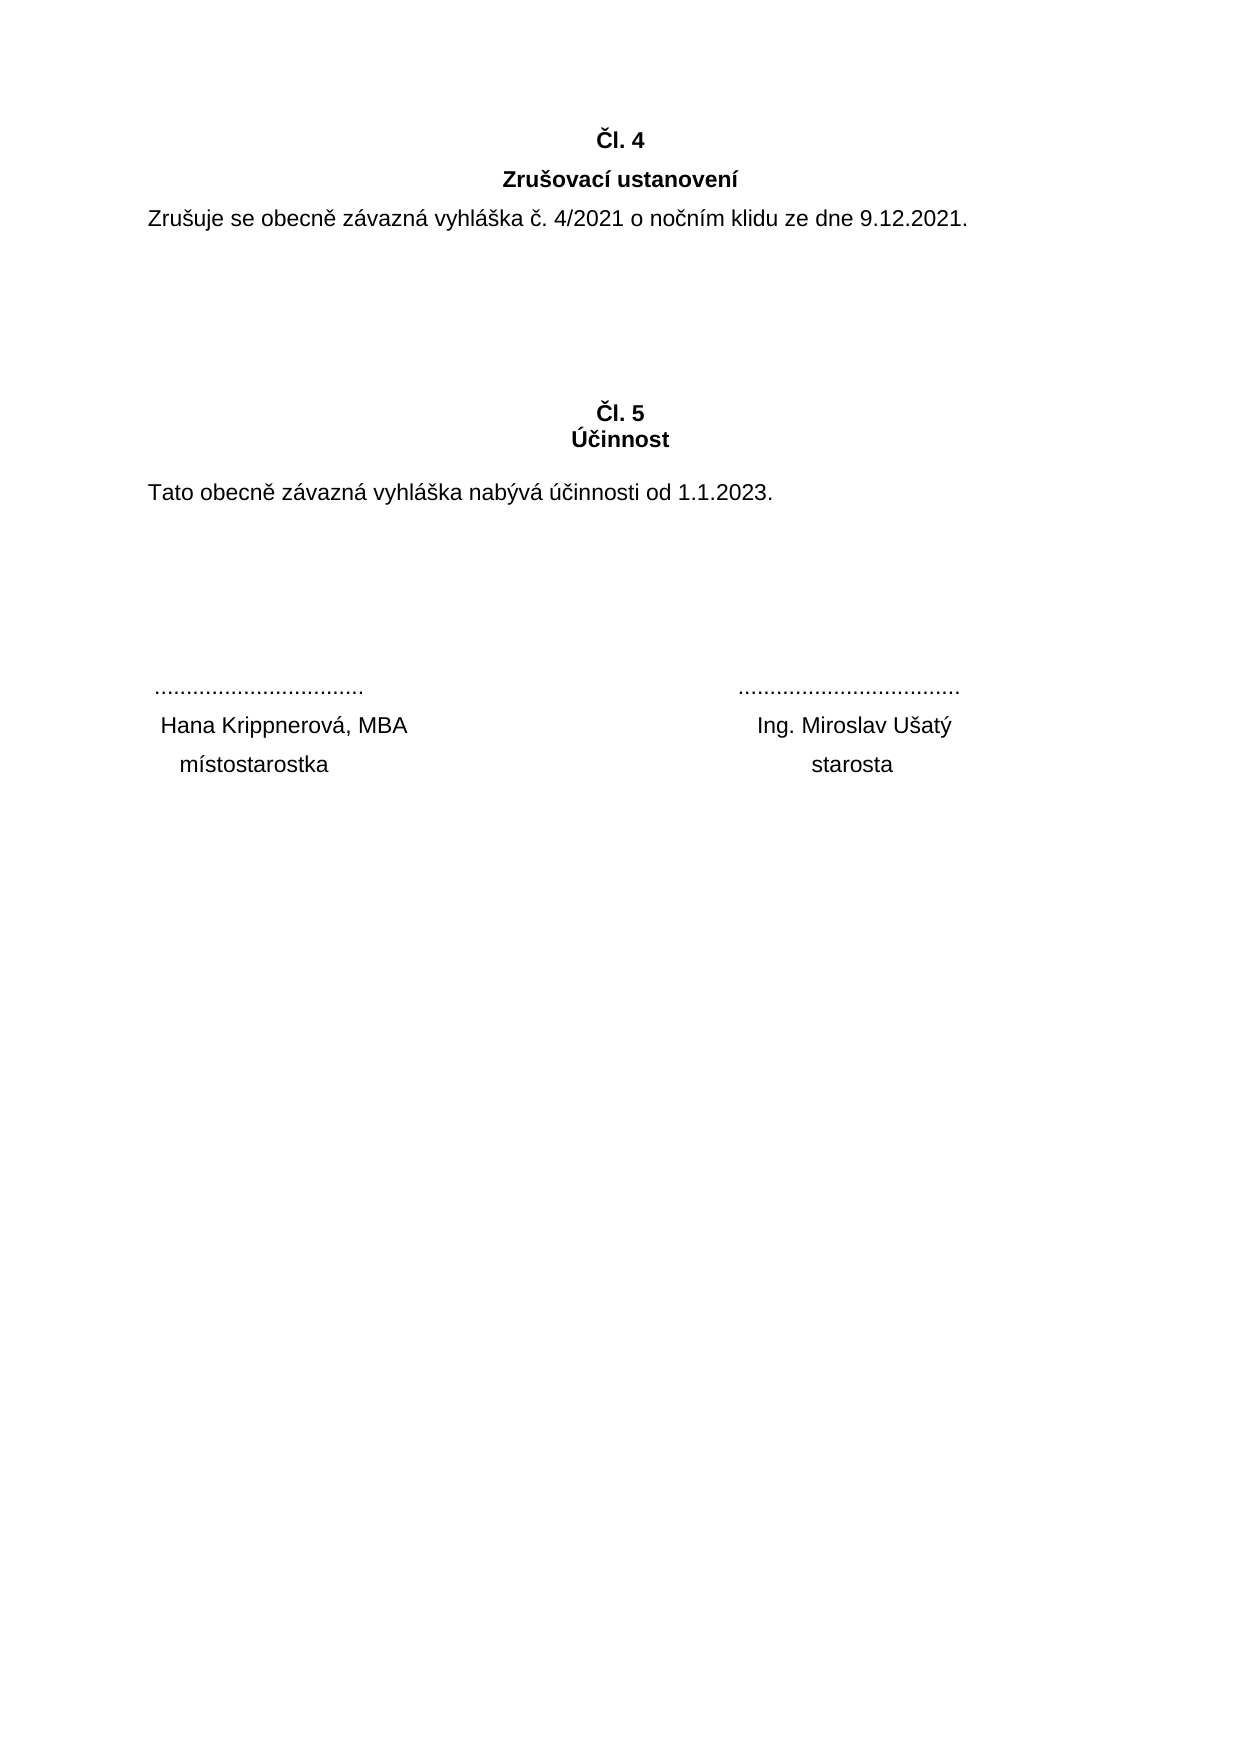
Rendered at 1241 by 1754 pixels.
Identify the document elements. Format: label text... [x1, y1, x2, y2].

text Čl. 4 [148, 127, 1093, 154]
text Zrušovací ustanovení [148, 166, 1093, 193]
text Hana Krippnerová, MBA Ing. Miroslav Ušatý [148, 712, 1093, 738]
text Zrušuje se obecně závazná vyhláška č. 4/2021 o nočním klidu ze dne 9.12.2021. [148, 205, 1093, 232]
text Čl. 5 [148, 399, 1093, 426]
text Účinnost [148, 426, 1093, 452]
text místostarostka starosta [148, 751, 1093, 777]
text Tato obecně závazná vyhláška nabývá účinnosti od 1.1.2023. [148, 478, 1093, 505]
text ................................. ................................... [148, 673, 1093, 699]
